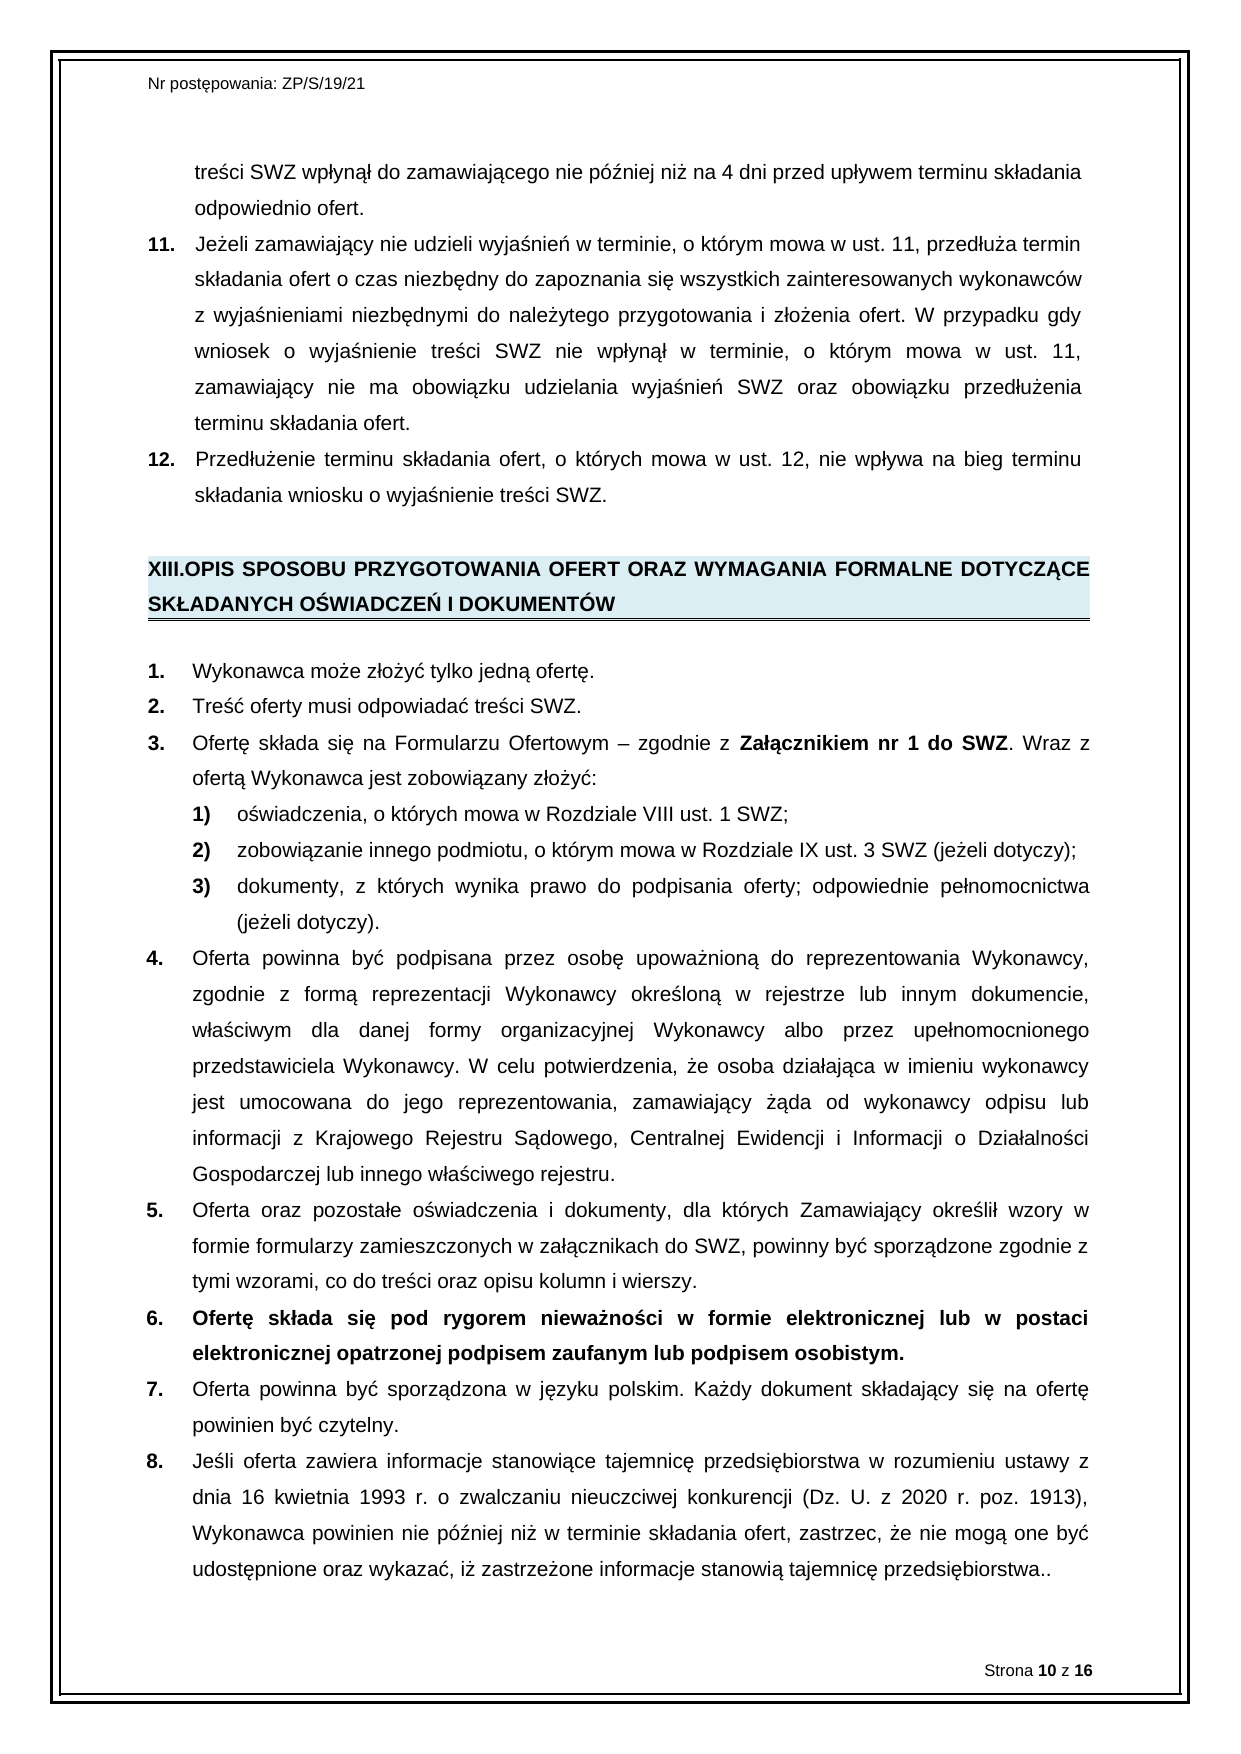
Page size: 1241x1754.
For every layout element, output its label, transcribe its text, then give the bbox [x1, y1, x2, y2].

list zobowiązanie innego podmiotu, o którym mowa w Rozdziale IX ust. 3 SWZ (jeżeli dotyczy); [192, 838, 1090, 862]
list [148, 159, 1083, 219]
list dokumenty, z których wynika prawo do podpisania oferty; odpowiednie pełnomocnictwa (jeżeli dotyczy). [192, 874, 1090, 934]
text XIII.OPIS SPOSOBU PRZYGOTOWANIA OFERT ORAZ WYMAGANIA FORMALNE DOTYCZĄCE SKŁADANYCH OŚWIADCZEŃ I DOKUMENTÓW [148, 556, 1090, 618]
list Oferta oraz pozostałe oświadczenia i dokumenty, dla których Zamawiający określił wzory w formie formularzy zamieszczonych w załącznikach do SWZ, powinny być sporządzone zgodnie z tymi wzorami, co do treści oraz opisu kolumn i wierszy. [146, 1197, 1090, 1293]
list Ofertę składa się na Formularzu Ofertowym – zgodnie z Załącznikiem nr 1 do SWZ. Wraz z ofertą Wykonawca jest zobowiązany złożyć: [148, 730, 1090, 790]
list Ofertę składa się pod rygorem nieważności w formie elektronicznej lub w postaci elektronicznej opatrzonej podpisem zaufanym lub podpisem osobistym. [146, 1305, 1090, 1365]
list Oferta powinna być sporządzona w języku polskim. Każdy dokument składający się na ofertę powinien być czytelny. [146, 1377, 1090, 1437]
list oświadczenia, o których mowa w Rozdziale VIII ust. 1 SWZ; [192, 802, 1090, 826]
list Wykonawca może złożyć tylko jedną ofertę. [148, 658, 1092, 682]
list Jeżeli zamawiający nie udzieli wyjaśnień w terminie, o którym mowa w ust. 11, przedłuża termin składania ofert o czas niezbędny do zapoznania się wszystkich zainteresowanych wykonawców z wyjaśnieniami niezbędnymi do należytego przygotowania i złożenia ofert. W przypadku gdy wniosek o wyjaśnienie treści SWZ nie wpłynął w terminie, o którym mowa w ust. 11, zamawiający nie ma obowiązku udzielania wyjaśnień SWZ oraz obowiązku przedłużenia terminu składania ofert. [148, 231, 1083, 435]
list Treść oferty musi odpowiadać treści SWZ. [148, 694, 1092, 718]
list Przedłużenie terminu składania ofert, o których mowa w ust. 12, nie wpływa na bieg terminu składania wniosku o wyjaśnienie treści SWZ. [148, 447, 1083, 507]
list Jeśli oferta zawiera informacje stanowiące tajemnicę przedsiębiorstwa w rozumieniu ustawy z dnia 16 kwietnia 1993 r. o zwalczaniu nieuczciwej konkurencji (Dz. U. z 2020 r. poz. 1913), Wykonawca powinien nie później niż w terminie składania ofert, zastrzec, że nie mogą one być udostępnione oraz wykazać, iż zastrzeżone informacje stanowią tajemnicę przedsiębiorstwa.. [146, 1449, 1090, 1581]
list Oferta powinna być podpisana przez osobę upoważnioną do reprezentowania Wykonawcy, zgodnie z formą reprezentacji Wykonawcy określoną w rejestrze lub innym dokumencie, właściwym dla danej formy organizacyjnej Wykonawcy albo przez upełnomocnionego przedstawiciela Wykonawcy. W celu potwierdzenia, że osoba działająca w imieniu wykonawcy jest umocowana do jego reprezentowania, zamawiający żąda od wykonawcy odpisu lub informacji z Krajowego Rejestru Sądowego, Centralnej Ewidencji i Informacji o Działalności Gospodarczej lub innego właściwego rejestru. [146, 946, 1090, 1186]
